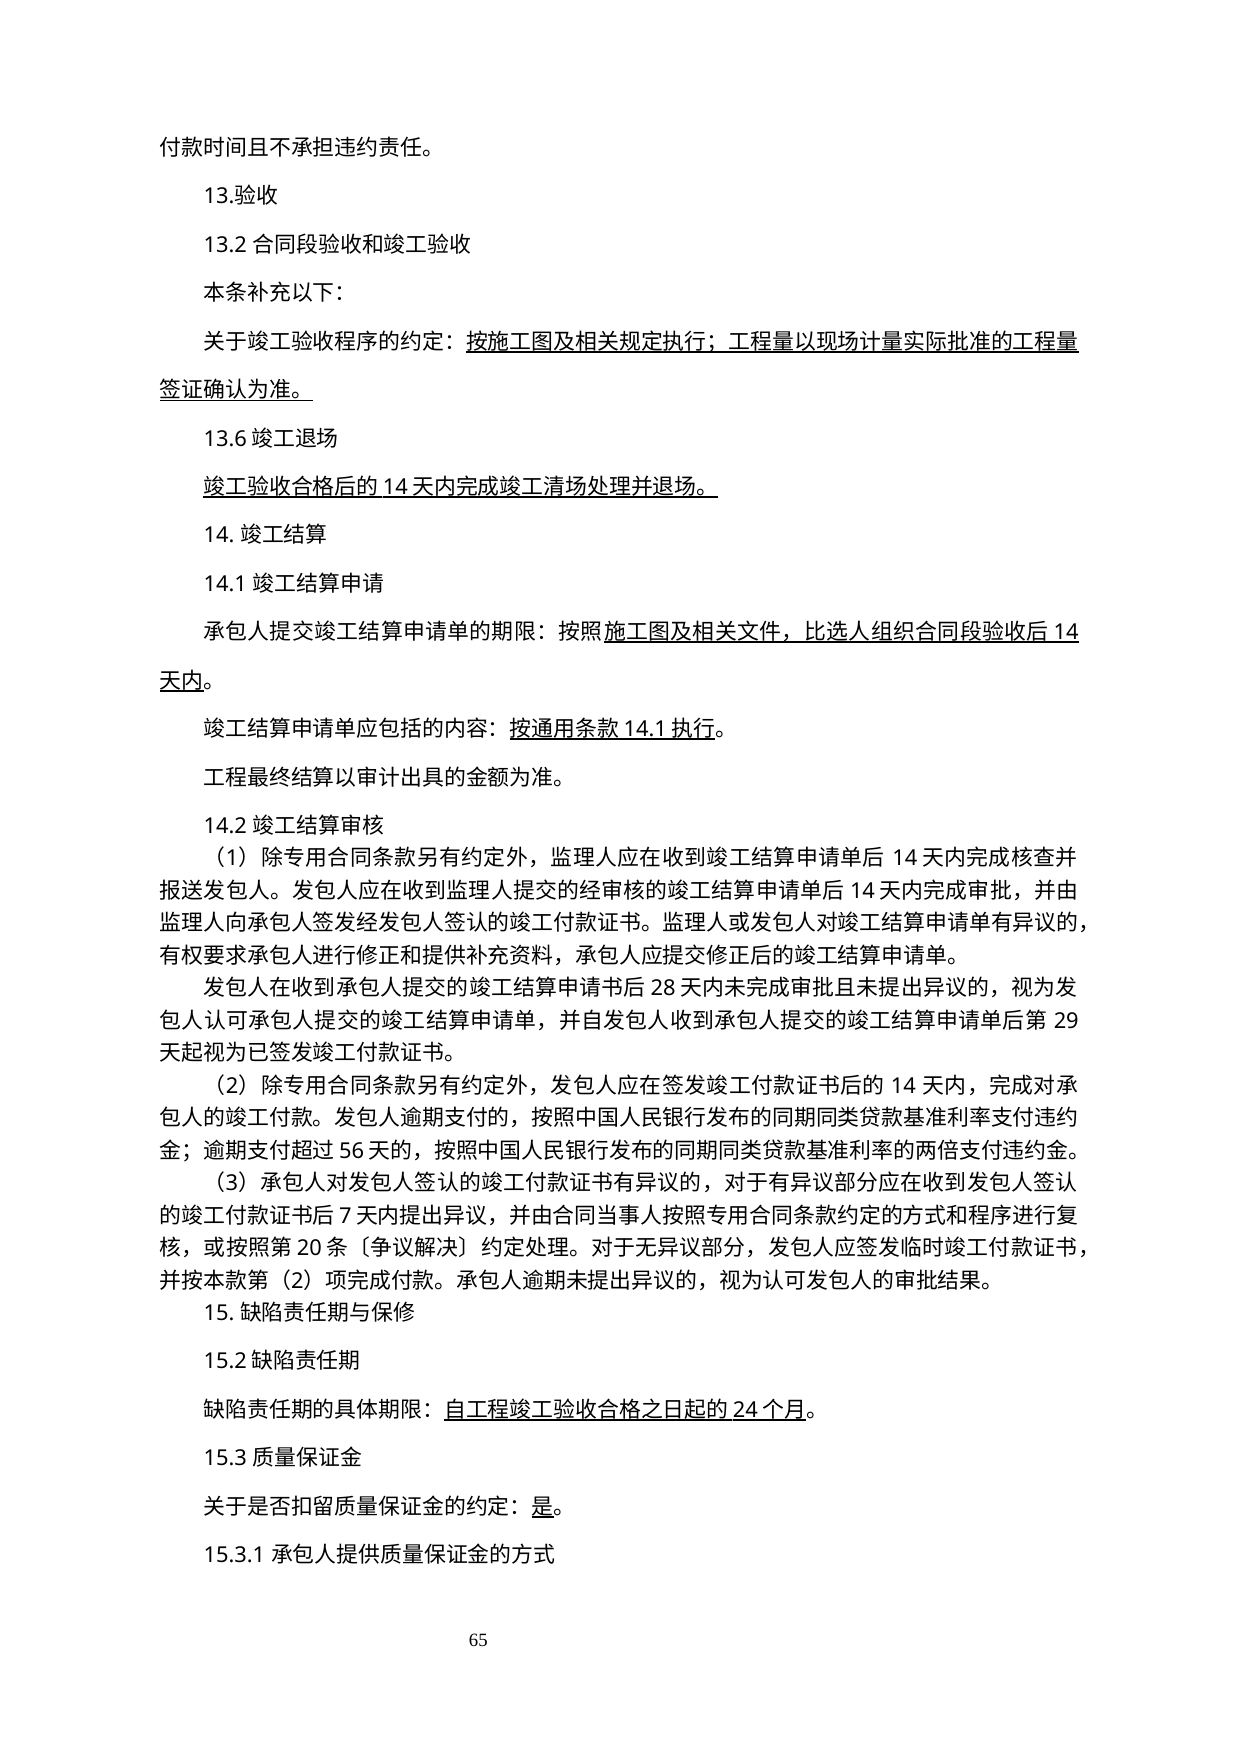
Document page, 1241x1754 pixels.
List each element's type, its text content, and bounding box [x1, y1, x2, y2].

text 15.3.1 承包人提供质量保证金的方式 [159, 1537, 1078, 1569]
text （1）除专用合同条款另有约定外，监理人应在收到竣工结算申请单后14天内完成核查并报送发包人。发包人应在收到监理人提交的经审核的竣工结算申请单后14天内完成审批，并由监理人向承包人签发经发包人签认的竣工付款证书。监理人或发包人对竣工结算申请单有异议的，有权要求承包人进行修正和提供补充资料，承包人应提交修正后的竣工结算申请单。 [159, 840, 1078, 970]
subtitle 14. 竣工结算 [159, 517, 1078, 549]
text 15.3 质量保证金 [159, 1440, 1078, 1472]
text 15.2缺陷责任期 [159, 1343, 1078, 1376]
text 关于是否扣留质量保证金的约定：是。 [159, 1488, 1078, 1521]
text 发包人在收到承包人提交的竣工结算申请书后28天内未完成审批且未提出异议的，视为发包人认可承包人提交的竣工结算申请单，并自发包人收到承包人提交的竣工结算申请单后第29天起视为已签发竣工付款证书。 [159, 970, 1078, 1067]
text 14.1 竣工结算申请 [159, 565, 1078, 598]
text 本条补充以下： [159, 275, 1078, 307]
text 13.6竣工退场 [159, 420, 1078, 453]
text 承包人提交竣工结算申请单的期限：按照施工图及相关文件，比选人组织合同段验收后14天内。 [159, 614, 1078, 695]
subtitle 15. 缺陷责任期与保修 [159, 1295, 1078, 1327]
subtitle 13.验收 [159, 178, 1078, 211]
text 竣工结算申请单应包括的内容：按通用条款14.1执行。 [159, 711, 1078, 743]
text 关于竣工验收程序的约定：按施工图及相关规定执行；工程量以现场计量实际批准的工程量签证确认为准。 [159, 323, 1078, 404]
text （2）除专用合同条款另有约定外，发包人应在签发竣工付款证书后的14 天内，完成对承包人的竣工付款。发包人逾期支付的，按照中国人民银行发布的同期同类贷款基准利率支付违约金；逾期支付超过56天的，按照中国人民银行发布的同期同类贷款基准利率的两倍支付违约金。 [159, 1067, 1078, 1165]
text （3）承包人对发包人签认的竣工付款证书有异议的，对于有异议部分应在收到发包人签认的竣工付款证书后7天内提出异议，并由合同当事人按照专用合同条款约定的方式和程序进行复核，或按照第20条〔争议解决〕约定处理。对于无异议部分，发包人应签发临时竣工付款证书，并按本款第（2）项完成付款。承包人逾期未提出异议的，视为认可发包人的审批结果。 [159, 1165, 1078, 1295]
text 缺陷责任期的具体期限：自工程竣工验收合格之日起的24个月。 [159, 1392, 1078, 1424]
subtitle 14.2 竣工结算审核 [159, 807, 1078, 840]
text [159, 130, 1078, 162]
text 工程最终结算以审计出具的金额为准。 [159, 759, 1078, 792]
text 竣工验收合格后的14天内完成竣工清场处理并退场。 [159, 469, 1078, 501]
text 13.2 合同段验收和竣工验收 [159, 227, 1078, 259]
